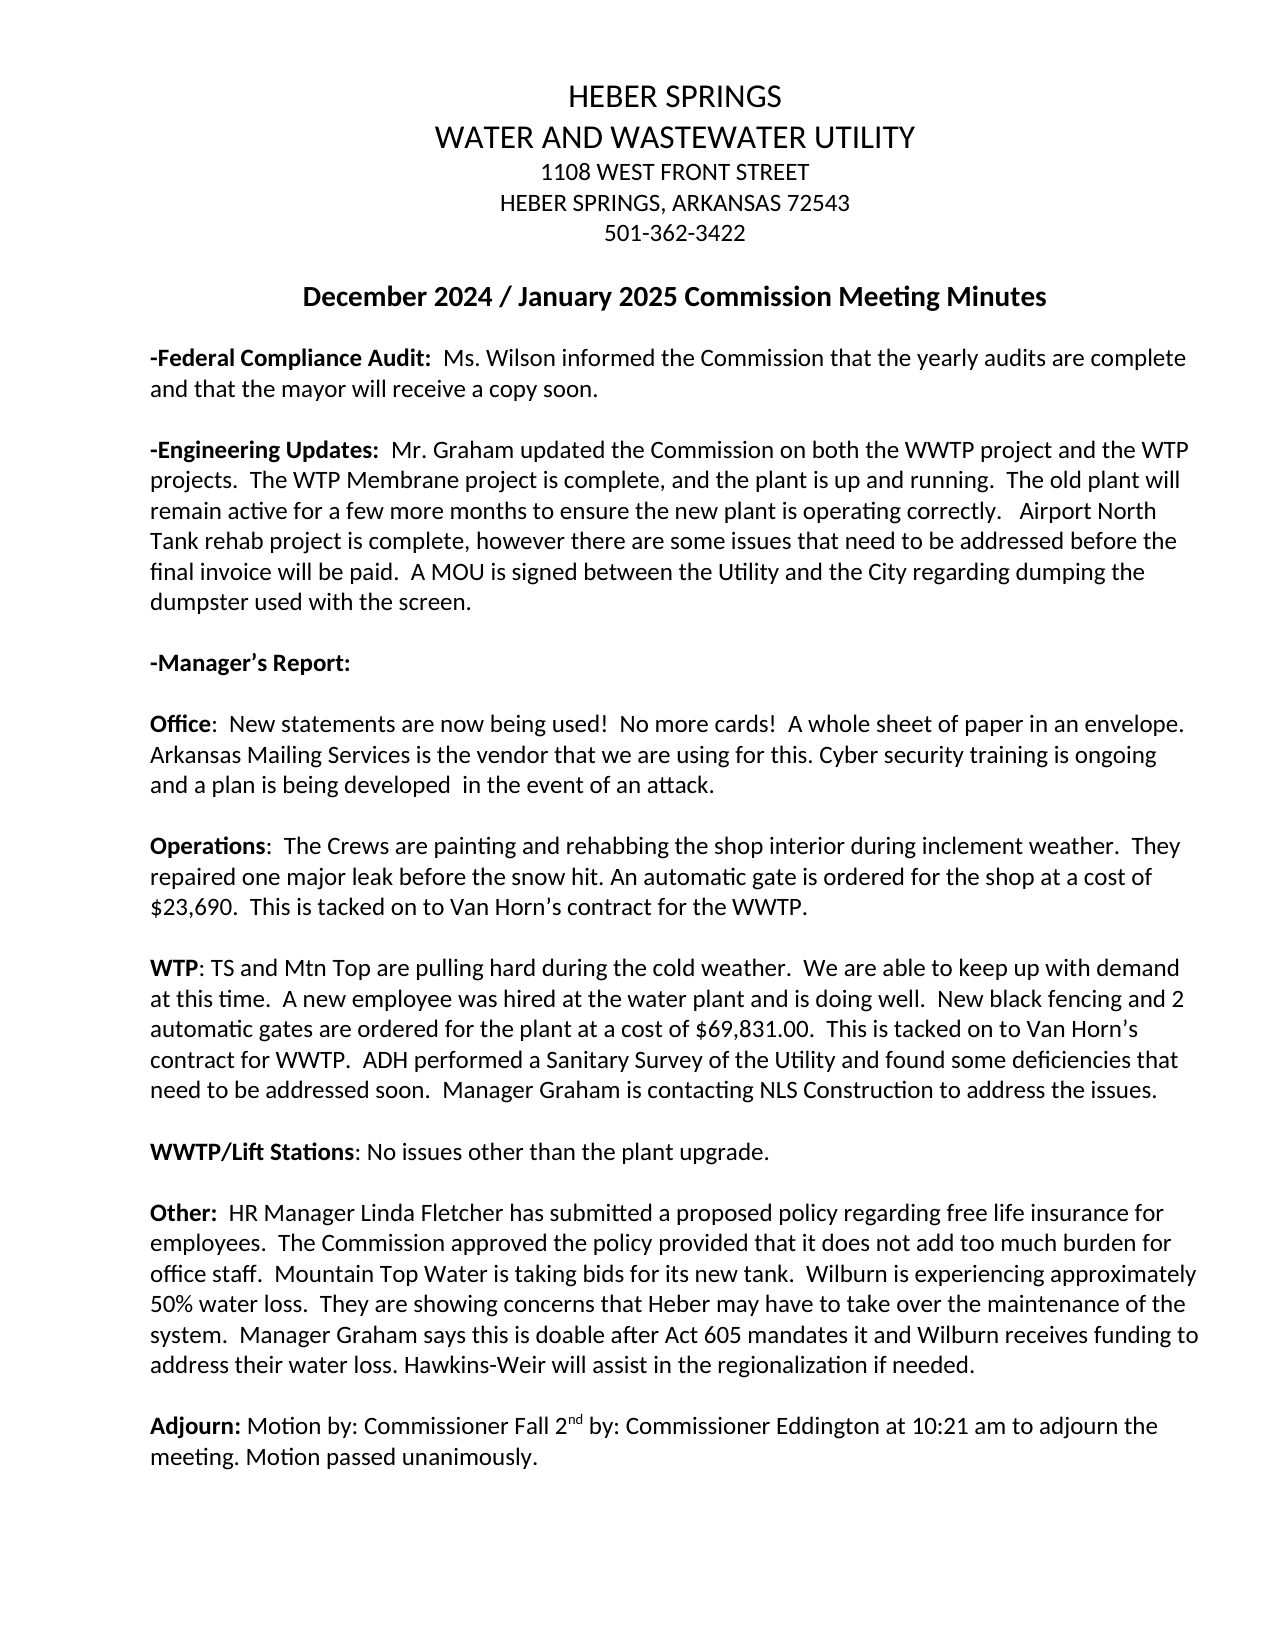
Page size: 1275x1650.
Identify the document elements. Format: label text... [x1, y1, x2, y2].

text -Engineering Updates: Mr. Graham updated the Commission on both the WWTP project and the WTP projects. The WTP Membrane project is complete, and the plant is up and running. The old plant will remain active for a few more months to ensure the new plant is operating correctly. Airport North Tank rehab project is complete, however there are some issues that need to be addressed before the final invoice will be paid. A MOU is signed between the Utility and the City regarding dumping the dumpster used with the screen. [150, 434, 1200, 617]
text WWTP/Lift Stations: No issues other than the plant upgrade. [150, 1136, 1200, 1166]
text WTP: TS and Mtn Top are pulling hard during the cold weather. We are able to keep up with demand at this time. A new employee was hired at the water plant and is doing well. New black fencing and 2 automatic gates are ordered for the plant at a cost of $69,831.00. This is tacked on to Van Horn’s contract for WWTP. ADH performed a Sanitary Survey of the Utility and found some deficiencies that need to be addressed soon. Manager Graham is contacting NLS Construction to address the issues. [150, 953, 1200, 1105]
text -Federal Compliance Audit: Ms. Wilson informed the Commission that the yearly audits are complete and that the mayor will receive a copy soon. [150, 342, 1200, 403]
text Adjourn: Motion by: Commissioner Fall 2nd by: Commissioner Eddington at 10:21 am to adjourn the meeting. Motion passed unanimously. [150, 1410, 1200, 1471]
text Other: HR Manager Linda Fletcher has submitted a proposed policy regarding free life insurance for employees. The Commission approved the policy provided that it does not add too much burden for office staff. Mountain Top Water is taking bids for its new tank. Wilburn is experiencing approximately 50% water loss. They are showing concerns that Heber may have to take over the maintenance of the system. Manager Graham says this is doable after Act 605 mandates it and Wilburn receives funding to address their water loss. Hawkins-Weir will assist in the regionalization if needed. [150, 1197, 1200, 1380]
text -Manager’s Report: [150, 647, 1200, 678]
text Office: New statements are now being used! No more cards! A whole sheet of paper in an envelope. Arkansas Mailing Services is the vendor that we are using for this. Cyber security training is ongoing and a plan is being developed in the event of an attack. [150, 708, 1200, 800]
text Operations: The Crews are painting and rehabbing the shop interior during inclement weather. They repaired one major leak before the snow hit. An automatic gate is ordered for the shop at a cost of $23,690. This is tacked on to Van Horn’s contract for the WWTP. [150, 831, 1200, 922]
